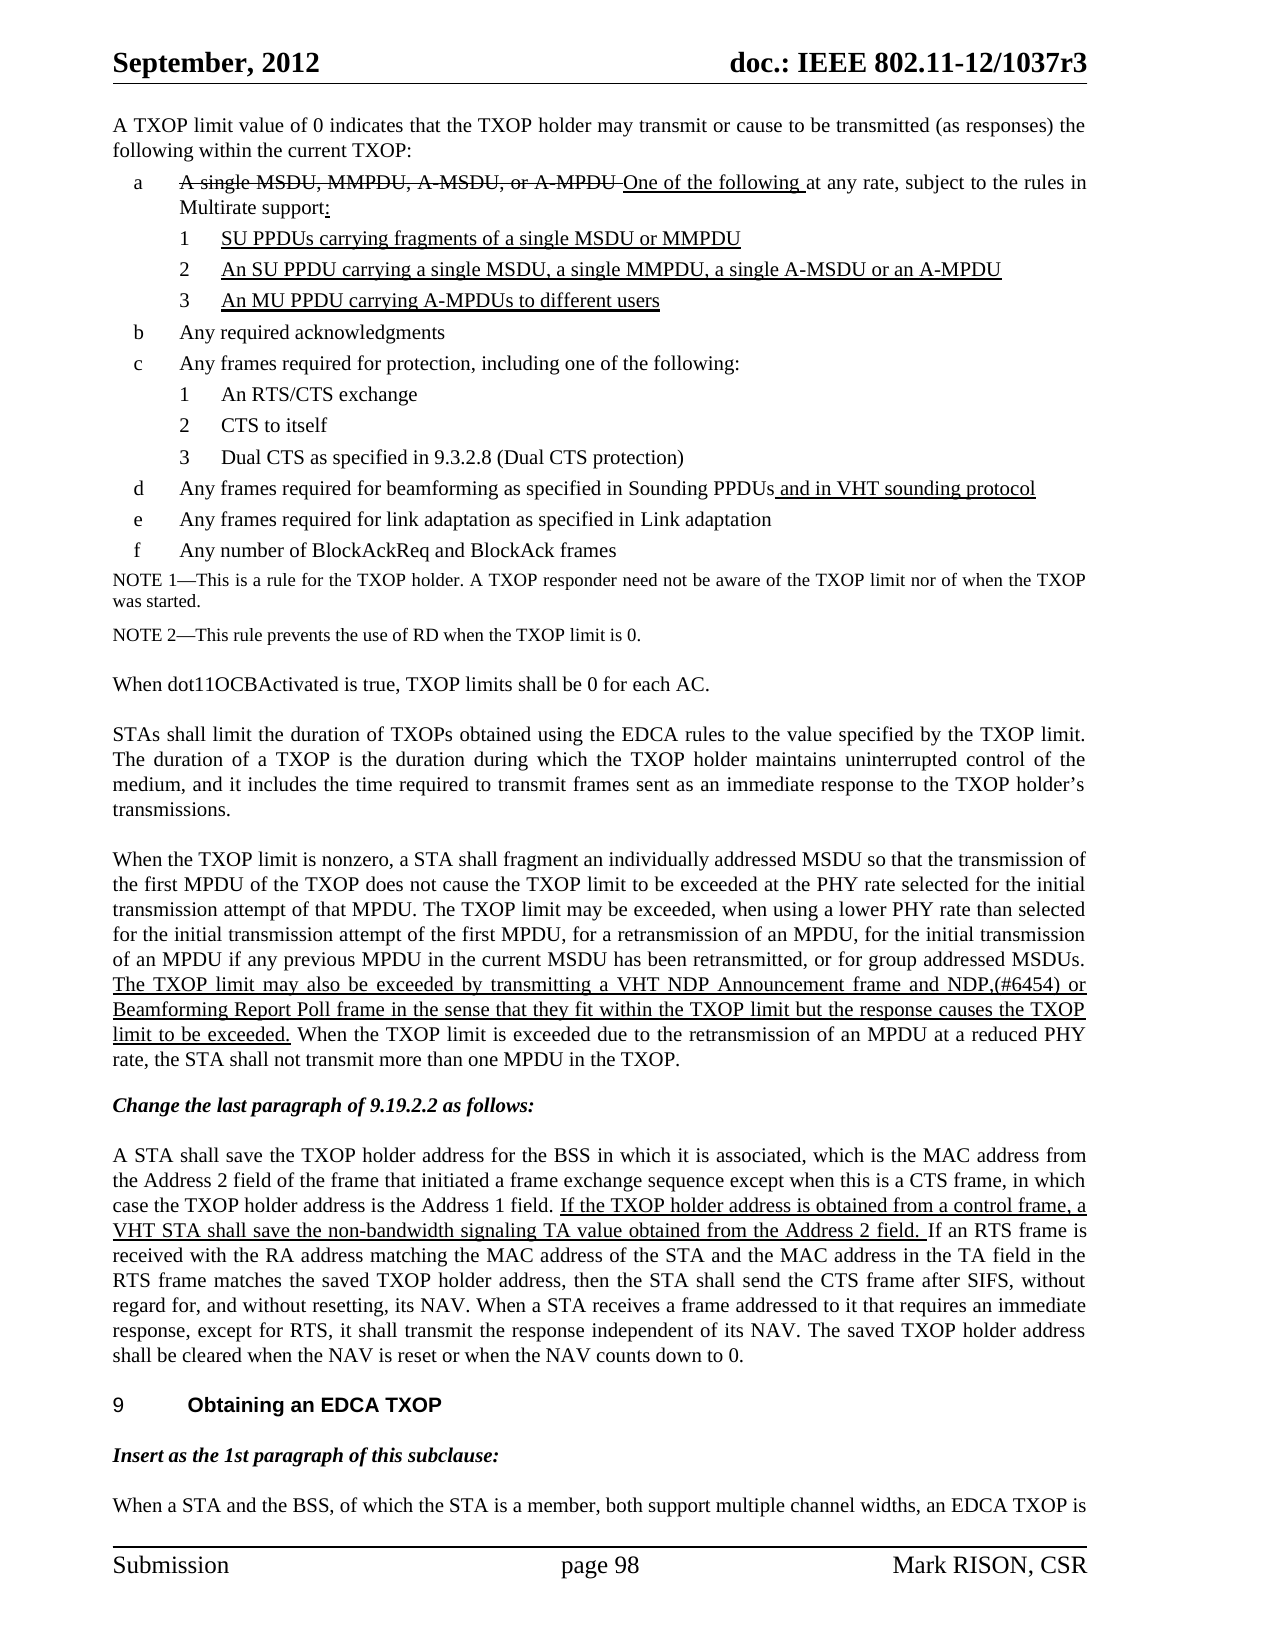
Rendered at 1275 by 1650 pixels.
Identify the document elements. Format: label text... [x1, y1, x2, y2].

list Any frames required for link adaptation as specified in Link adaptation [133, 506, 1087, 531]
text NOTE 1—This is a rule for the TXOP holder. A TXOP responder need not be aware of the TXOP limit nor of when the TXOP was started. [112, 569, 1087, 612]
list Obtaining an EDCA TXOP [112, 1392, 1087, 1417]
text STAs shall limit the duration of TXOPs obtained using the EDCA rules to the value specified by the TXOP limit. The duration of a TXOP is the duration during which the TXOP holder maintains uninterrupted control of the medium, and it includes the time required to transmit frames sent as an immediate response to the TXOP holder’s transmissions. [112, 721, 1087, 821]
list Any frames required for protection, including one of the following: [133, 350, 1087, 375]
text When the TXOP limit is nonzero, a STA shall fragment an individually addressed MSDU so that the transmission of the first MPDU of the TXOP does not cause the TXOP limit to be exceeded at the PHY rate selected for the initial transmission attempt of that MPDU. The TXOP limit may be exceeded, when using a lower PHY rate than selected for the initial transmission attempt of the first MPDU, for a retransmission of an MPDU, for the initial transmission of an MPDU if any previous MPDU in the current MSDU has been retransmitted, or for group addressed MSDUs. The TXOP limit may also be exceeded by transmitting a VHT NDP Announcement frame and NDP,(#6454) or Beamforming Report Poll frame in the sense that they fit within the TXOP limit but the response causes the TXOP limit to be exceeded. When the TXOP limit is exceeded due to the retransmission of an MPDU at a reduced PHY rate, the STA shall not transmit more than one MPDU in the TXOP. [112, 846, 1087, 993]
list Any frames required for beamforming as specified in Sounding PPDUs and in VHT sounding protocol [133, 475, 1087, 500]
text When the TXOP limit is nonzero, a STA shall fragment an individually addressed MSDU so that the transmission of the first MPDU of the TXOP does not cause the TXOP limit to be exceeded at the PHY rate selected for the initial transmission attempt of that MPDU. The TXOP limit may be exceeded, when using a lower PHY rate than selected for the initial transmission attempt of the first MPDU, for a retransmission of an MPDU, for the initial transmission of an MPDU if any previous MPDU in the current MSDU has been retransmitted, or for group addressed MSDUs. The TXOP limit may also be exceeded by transmitting a VHT NDP Announcement frame and NDP,(#6454) or Beamforming Report Poll frame in the sense that they fit within the TXOP limit but the response causes the TXOP limit to be exceeded. When the TXOP limit is exceeded due to the retransmission of an MPDU at a reduced PHY rate, the STA shall not transmit more than one MPDU in the TXOP. [112, 994, 1087, 1071]
text A STA shall save the TXOP holder address for the BSS in which it is associated, which is the MAC address from the Address 2 field of the frame that initiated a frame exchange sequence except when this is a CTS frame, in which case the TXOP holder address is the Address 1 field. If the TXOP holder address is obtained from a control frame, a VHT STA shall save the non-bandwidth signaling TA value obtained from the Address 2 field. If an RTS frame is received with the RA address matching the MAC address of the STA and the MAC address in the TA field in the RTS frame matches the saved TXOP holder address, then the STA shall send the CTS frame after SIFS, without regard for, and without resetting, its NAV. When a STA receives a frame addressed to it that requires an immediate response, except for RTS, it shall transmit the response independent of its NAV. The saved TXOP holder address shall be cleared when the NAV is reset or when the NAV counts down to 0. [112, 1142, 1087, 1367]
list CTS to itself [179, 412, 1087, 437]
list An MU PPDU carrying A-MPDUs to different users [179, 287, 1087, 312]
text When dot11OCBActivated is true, TXOP limits shall be 0 for each AC. [112, 671, 1087, 696]
list Any number of BlockAckReq and BlockAck frames [133, 537, 1087, 562]
text NOTE 2—This rule prevents the use of RD when the TXOP limit is 0. [112, 624, 1087, 646]
text A TXOP limit value of 0 indicates that the TXOP holder may transmit or cause to be transmitted (as responses) the following within the current TXOP: [112, 112, 1087, 162]
list Dual CTS as specified in 9.3.2.8 (Dual CTS protection) [179, 444, 1087, 469]
list An RTS/CTS exchange [179, 381, 1087, 406]
list A single MSDU, MMPDU, A-MSDU, or A-MPDU One of the following at any rate, subject to the rules in Multirate support: [133, 169, 1087, 219]
text Insert as the 1st paragraph of this subclause: [112, 1442, 1087, 1467]
list Any required acknowledgments [133, 319, 1087, 344]
list SU PPDUs carrying fragments of a single MSDU or MMPDU [179, 225, 1087, 250]
list An SU PPDU carrying a single MSDU, a single MMPDU, a single A-MSDU or an A-MPDU [179, 256, 1087, 281]
text Change the last paragraph of 9.19.2.2 as follows: [112, 1092, 1087, 1117]
